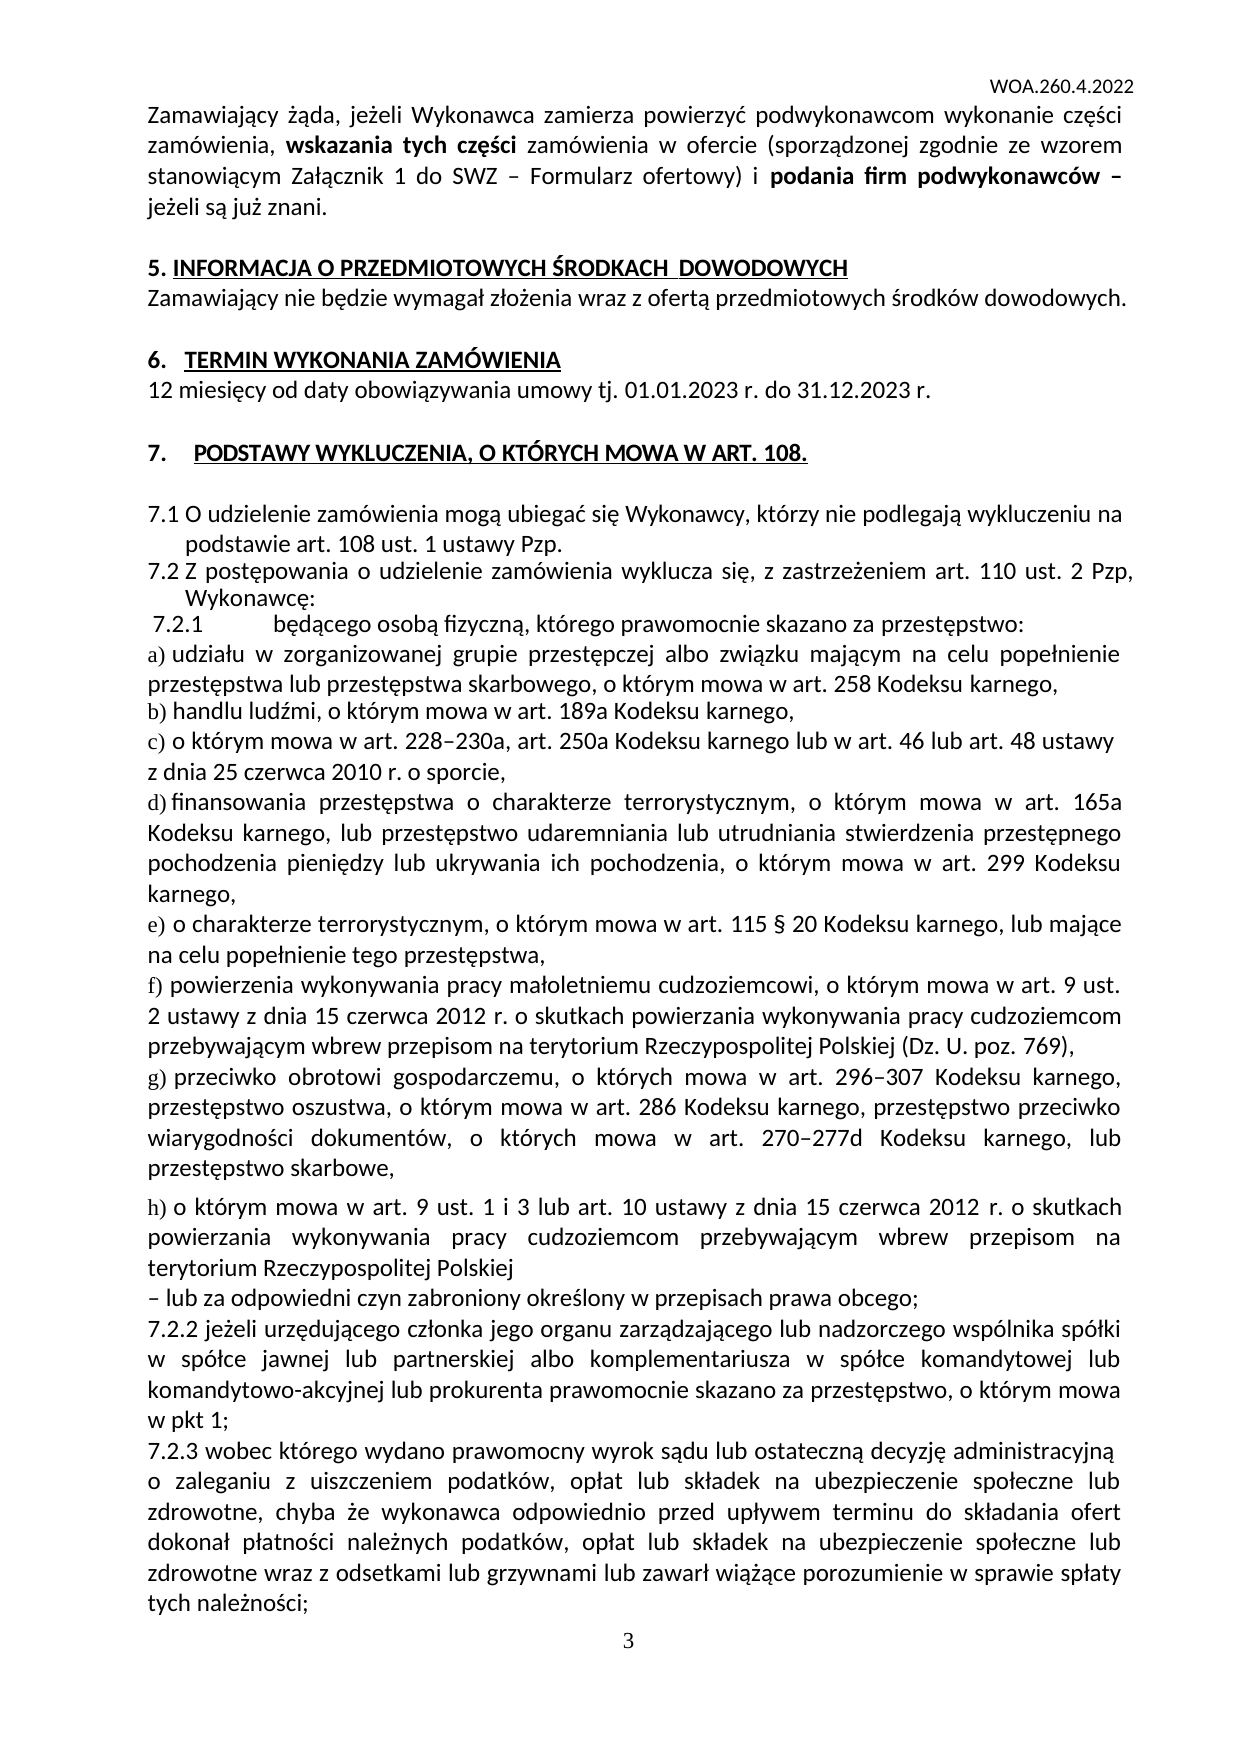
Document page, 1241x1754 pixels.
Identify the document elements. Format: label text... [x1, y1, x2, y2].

list będącego osobą fizyczną, którego prawomocnie skazano za przestępstwo: [152, 611, 1134, 638]
list o którym mowa w art. 228–230a, art. 250a Kodeksu karnego lub w art. 46 lub art. 48 ustawy z dnia 25 czerwca 2010 r. o sporcie, [147, 725, 1122, 786]
list handlu ludźmi, o którym mowa w art. 189a Kodeksu karnego, [147, 699, 1134, 725]
text Zamawiający nie będzie wymagał złożenia wraz z ofertą przedmiotowych środków dowodowych. [147, 282, 1134, 313]
list 7.2.3 wobec którego wydano prawomocny wyrok sądu lub ostateczną decyzję administracyjną o zaleganiu z uiszczeniem podatków, opłat lub składek na ubezpieczenie społeczne lub zdrowotne, chyba że wykonawca odpowiednio przed upływem terminu do składania ofert dokonał płatności należnych podatków, opłat lub składek na ubezpieczenie społeczne lub zdrowotne wraz z odsetkami lub grzywnami lub zawarł wiążące porozumienie w sprawie spłaty tych należności; [147, 1435, 1122, 1618]
subtitle TERMIN WYKONANIA ZAMÓWIENIA [147, 344, 1134, 374]
list udziału w zorganizowanej grupie przestępczej albo związku mającym na celu popełnienie przestępstwa lub przestępstwa skarbowego, o którym mowa w art. 258 Kodeksu karnego, [147, 638, 1122, 699]
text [147, 99, 1123, 221]
subtitle INFORMACJA O PRZEDMIOTOWYCH ŚRODKACH DOWODOWYCH [147, 252, 1134, 282]
list finansowania przestępstwa o charakterze terrorystycznym, o którym mowa w art. 165a Kodeksu karnego, lub przestępstwo udaremniania lub utrudniania stwierdzenia przestępnego pochodzenia pieniędzy lub ukrywania ich pochodzenia, o którym mowa w art. 299 Kodeksu karnego, [147, 786, 1122, 908]
list O udzielenie zamówienia mogą ubiegać się Wykonawcy, którzy nie podlegają wykluczeniu na podstawie art. 108 ust. 1 ustawy Pzp. [147, 498, 1122, 559]
subtitle PODSTAWY WYKLUCZENIA, O KTÓRYCH MOWA W ART. 108. [147, 437, 1134, 467]
list przeciwko obrotowi gospodarczemu, o których mowa w art. 296–307 Kodeksu karnego, przestępstwo oszustwa, o którym mowa w art. 286 Kodeksu karnego, przestępstwo przeciwko wiarygodności dokumentów, o których mowa w art. 270–277d Kodeksu karnego, lub przestępstwo skarbowe, [147, 1061, 1122, 1183]
list powierzenia wykonywania pracy małoletniemu cudzoziemcowi, o którym mowa w art. 9 ust. 2 ustawy z dnia 15 czerwca 2012 r. o skutkach powierzania wykonywania pracy cudzoziemcom przebywającym wbrew przepisom na terytorium Rzeczypospolitej Polskiej (Dz. U. poz. 769), [147, 969, 1122, 1061]
text – lub za odpowiedni czyn zabroniony określony w przepisach prawa obcego; [147, 1282, 1134, 1313]
list Z postępowania o udzielenie zamówienia wyklucza się, z zastrzeżeniem art. 110 ust. 2 Pzp, Wykonawcę: [147, 559, 1134, 611]
list o charakterze terrorystycznym, o którym mowa w art. 115 § 20 Kodeksu karnego, lub mające na celu popełnienie tego przestępstwa, [147, 908, 1122, 969]
list 7.2.2 jeżeli urzędującego członka jego organu zarządzającego lub nadzorczego wspólnika spółki w spółce jawnej lub partnerskiej albo komplementariusza w spółce komandytowej lub komandytowo-akcyjnej lub prokurenta prawomocnie skazano za przestępstwo, o którym mowa w pkt 1; [147, 1313, 1122, 1435]
list o którym mowa w art. 9 ust. 1 i 3 lub art. 10 ustawy z dnia 15 czerwca 2012 r. o skutkach powierzania wykonywania pracy cudzoziemcom przebywającym wbrew przepisom na terytorium Rzeczypospolitej Polskiej [147, 1191, 1122, 1282]
text 12 miesięcy od daty obowiązywania umowy tj. 01.01.2023 r. do 31.12.2023 r. [147, 374, 1134, 405]
